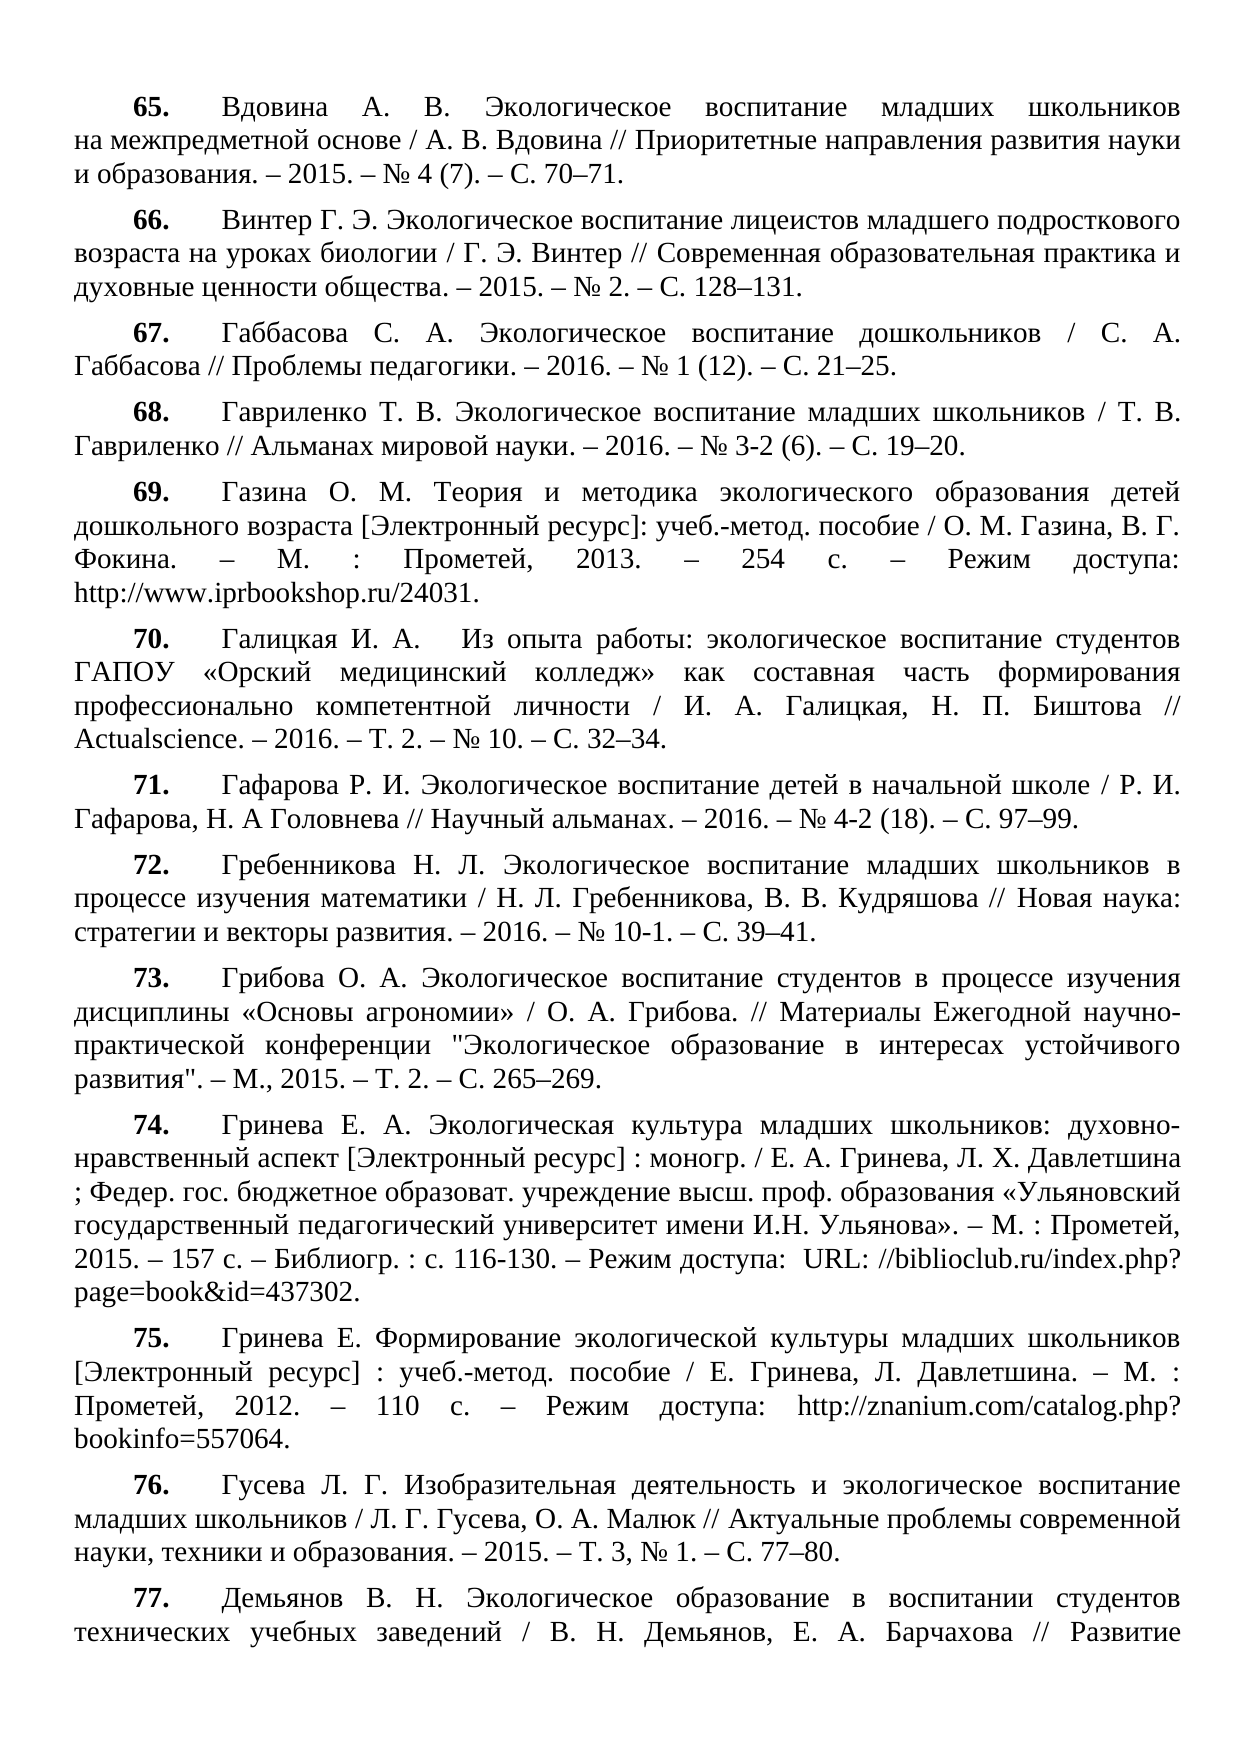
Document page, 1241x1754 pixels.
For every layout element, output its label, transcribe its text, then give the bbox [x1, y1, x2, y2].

list Гафарова Р. И. Экологическое воспитание детей в начальной школе / Р. И. Гафарова, Н. А Головнева // Научный альманах. – 2016. – № 4-2 (18). – С. 97–99. [74, 767, 1181, 834]
list Галицкая И. А. Из опыта работы: экологическое воспитание студентов ГАПОУ «Орский медицинский колледж» как составная часть формирования профессионально компетентной личности / И. А. Галицкая, Н. П. Биштова // Actualscience. – 2016. – Т. 2. – № 10. – С. 32–34. [74, 621, 1181, 755]
list Вдовина А. В. Экологическое воспитание младших школьников на межпредметной основе / А. В. Вдовина // Приоритетные направления развития науки и образования. – 2015. – № 4 (7). – С. 70–71. [74, 89, 1181, 189]
list Гавриленко Т. В. Экологическое воспитание младших школьников / Т. В. Гавриленко // Альманах мировой науки. – 2016. – № 3-2 (6). – С. 19–20. [74, 394, 1181, 462]
list Газина О. М. Теория и методика экологического образования детей дошкольного возраста [Электронный ресурс]: учеб.-метод. пособие / О. М. Газина, В. Г. Фокина. – М. : Прометей, 2013. – 254 c. – Режим доступа: http://www.iprbookshop.ru/24031. [74, 474, 1181, 608]
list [74, 1580, 1181, 1647]
list Гринева Е. Формирование экологической культуры младших школьников [Электронный ресурс] : учеб.-метод. пособие / Е. Гринева, Л. Давлетшина. – М. : Прометей, 2012. – 110 с. – Режим доступа: http://znanium.com/catalog.php?bookinfo=557064. [74, 1321, 1181, 1455]
list Габбасова С. А. Экологическое воспитание дошкольников / С. А. Габбасова // Проблемы педагогики. – 2016. – № 1 (12). – С. 21–25. [74, 315, 1181, 382]
list Грибова О. А. Экологическое воспитание студентов в процессе изучения дисциплины «Основы агрономии» / О. А. Грибова. // Материалы Ежегодной научно-практической конференции "Экологическое образование в интересах устойчивого развития". – М., 2015. – Т. 2. – С. 265–269. [74, 960, 1181, 1094]
list Гринева Е. А. Экологическая культура младших школьников: духовно-нравственный аспект [Электронный ресурс] : моногр. / Е. А. Гринева, Л. Х. Давлетшина ; Федер. гос. бюджетное образоват. учреждение высш. проф. образования «Ульяновский государственный педагогический университет имени И.Н. Ульянова». – М. : Прометей, 2015. – 157 с. – Библиогр. : с. 116-130. – Режим доступа: URL: //biblioclub.ru/index.php?page=book&id=437302. [74, 1107, 1181, 1308]
list Винтер Г. Э. Экологическое воспитание лицеистов младшего подросткового возраста на уроках биологии / Г. Э. Винтер // Современная образовательная практика и духовные ценности общества. – 2015. – № 2. – С. 128–131. [74, 202, 1181, 302]
list Гребенникова Н. Л. Экологическое воспитание младших школьников в процессе изучения математики / Н. Л. Гребенникова, В. В. Кудряшова // Новая наука: стратегии и векторы развития. – 2016. – № 10-1. – С. 39–41. [74, 847, 1181, 948]
list Гусева Л. Г. Изобразительная деятельность и экологическое воспитание младших школьников / Л. Г. Гусева, О. А. Малюк // Актуальные проблемы современной науки, техники и образования. – 2015. – Т. 3, № 1. – С. 77–80. [74, 1467, 1181, 1568]
